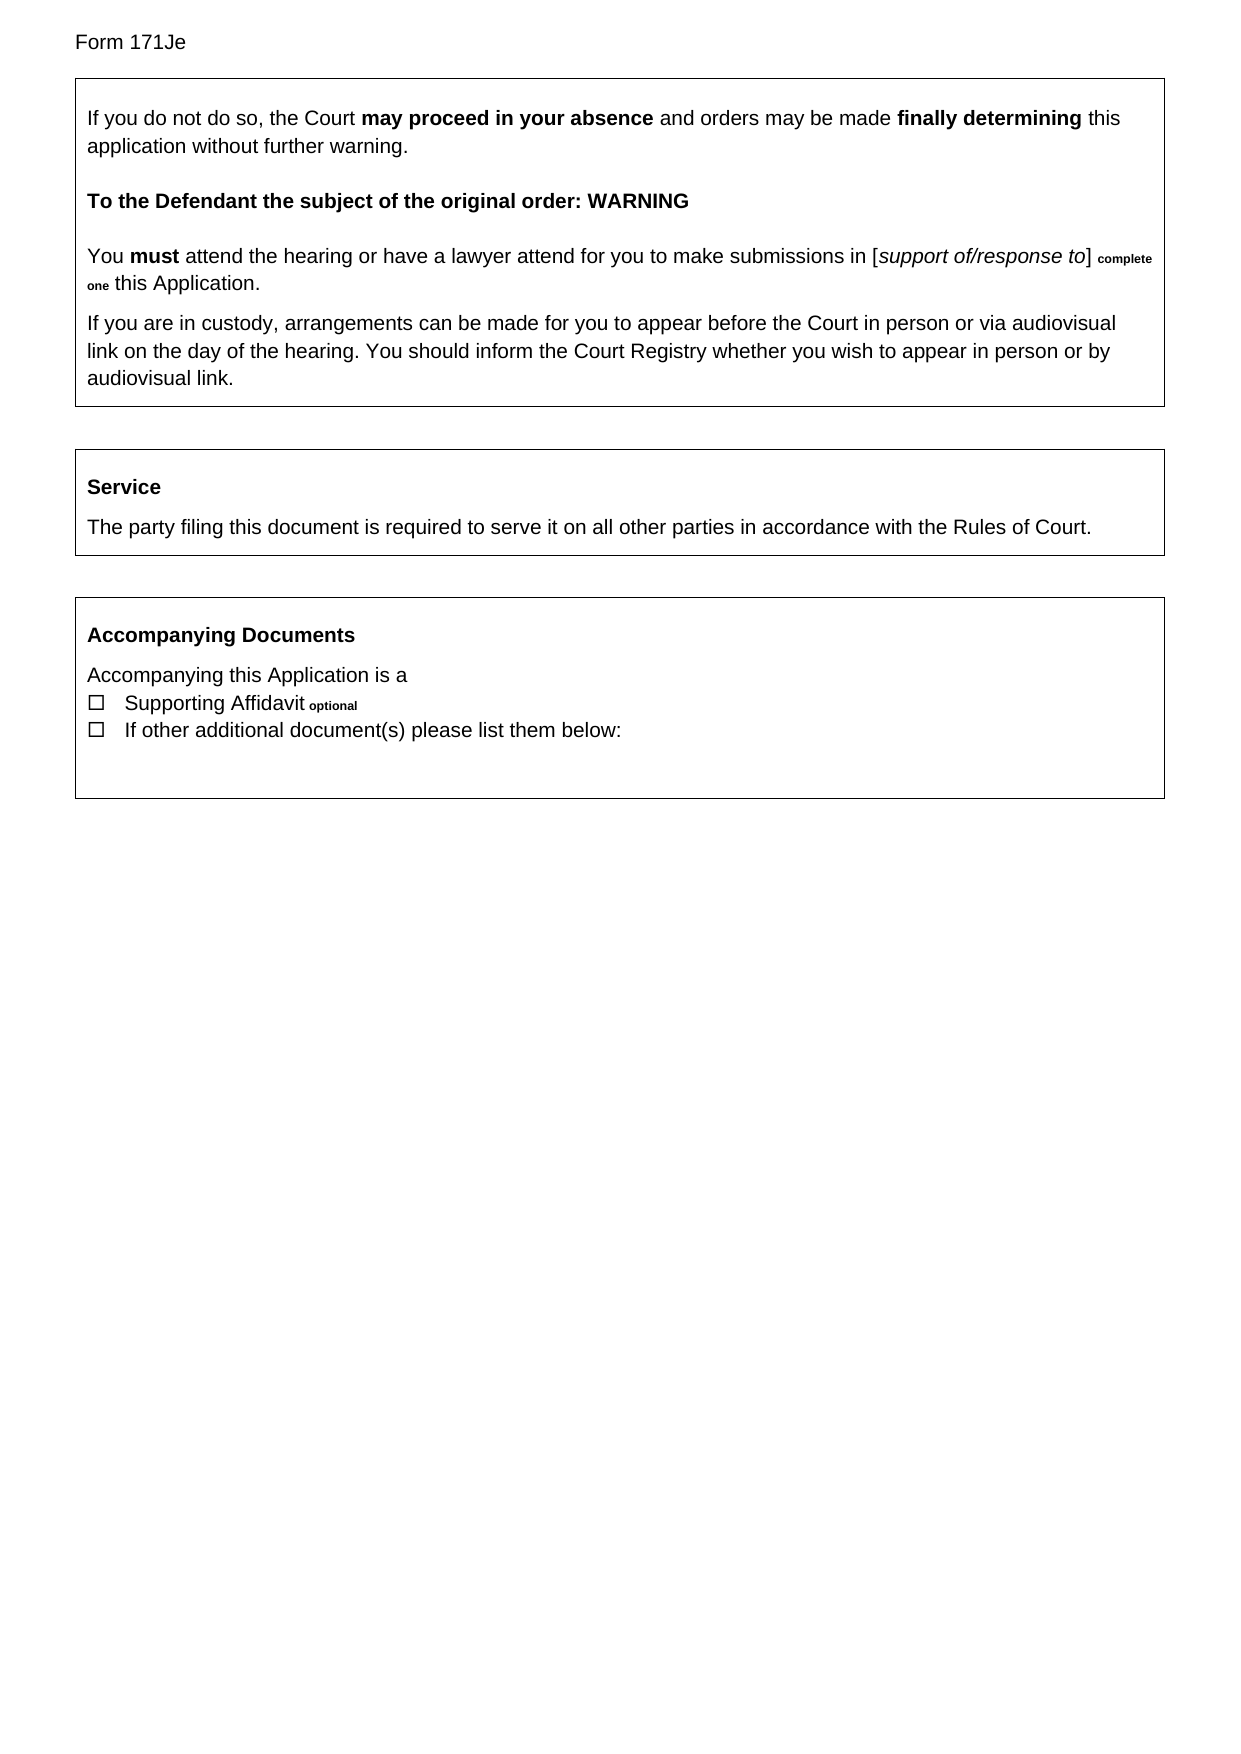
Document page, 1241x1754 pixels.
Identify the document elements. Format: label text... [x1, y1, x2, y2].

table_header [76, 79, 1164, 406]
table_header Accompanying Documents Accompanying this Application is a Supporting Affidavit optional If other additional document(s) please list them below: [76, 598, 1164, 798]
table_header Service The party filing this document is required to serve it on all other parties in accordance with the Rules of Court. [76, 450, 1164, 554]
